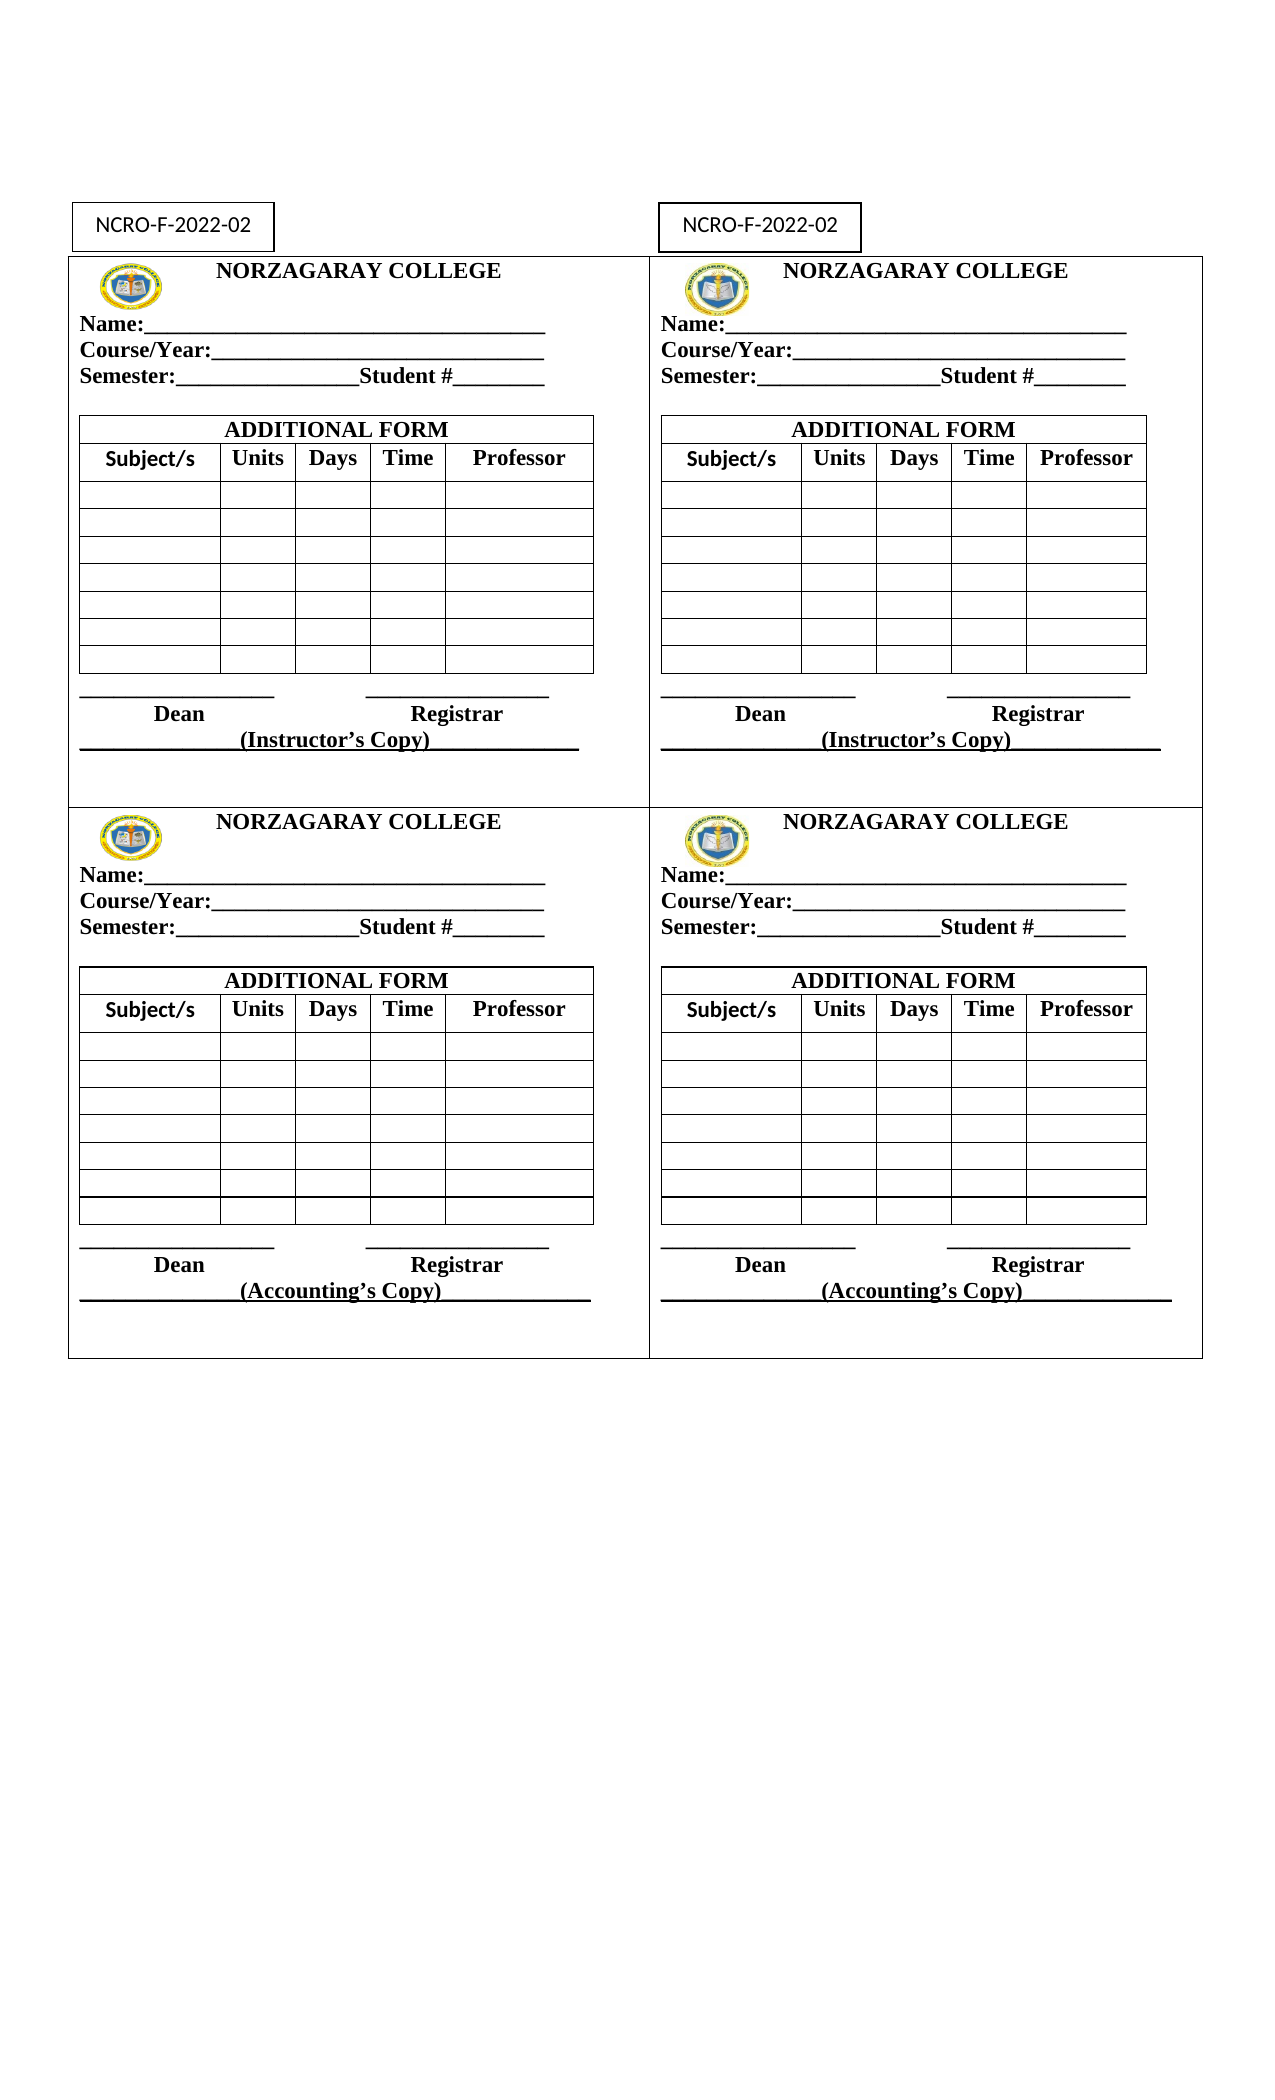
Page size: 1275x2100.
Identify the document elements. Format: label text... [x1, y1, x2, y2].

picture [685, 815, 750, 867]
table_header NORZAGARAY COLLEGE Name:___________________________________ Course/Year:_____________________________ Semester:________________Student #________ _________________ ________________ Dean Registrar ______________(Instructor’s Copy)_____________ [69, 257, 649, 807]
table_cell NORZAGARAY COLLEGE Name:___________________________________ Course/Year:_____________________________ Semester:________________Student #________ _________________ ________________ Dean Registrar ______________(Accounting’s Copy)_____________ [69, 808, 649, 1358]
picture [685, 263, 750, 316]
table_cell NORZAGARAY COLLEGE Name:___________________________________ Course/Year:_____________________________ Semester:________________Student #________ _________________ ________________ Dean Registrar ______________(Accounting’s Copy)_____________ [650, 808, 1202, 1358]
table_header NORZAGARAY COLLEGE Name:___________________________________ Course/Year:_____________________________ Semester:________________Student #________ _________________ ________________ Dean Registrar ______________(Instructor’s Copy)_____________ [650, 257, 1202, 807]
